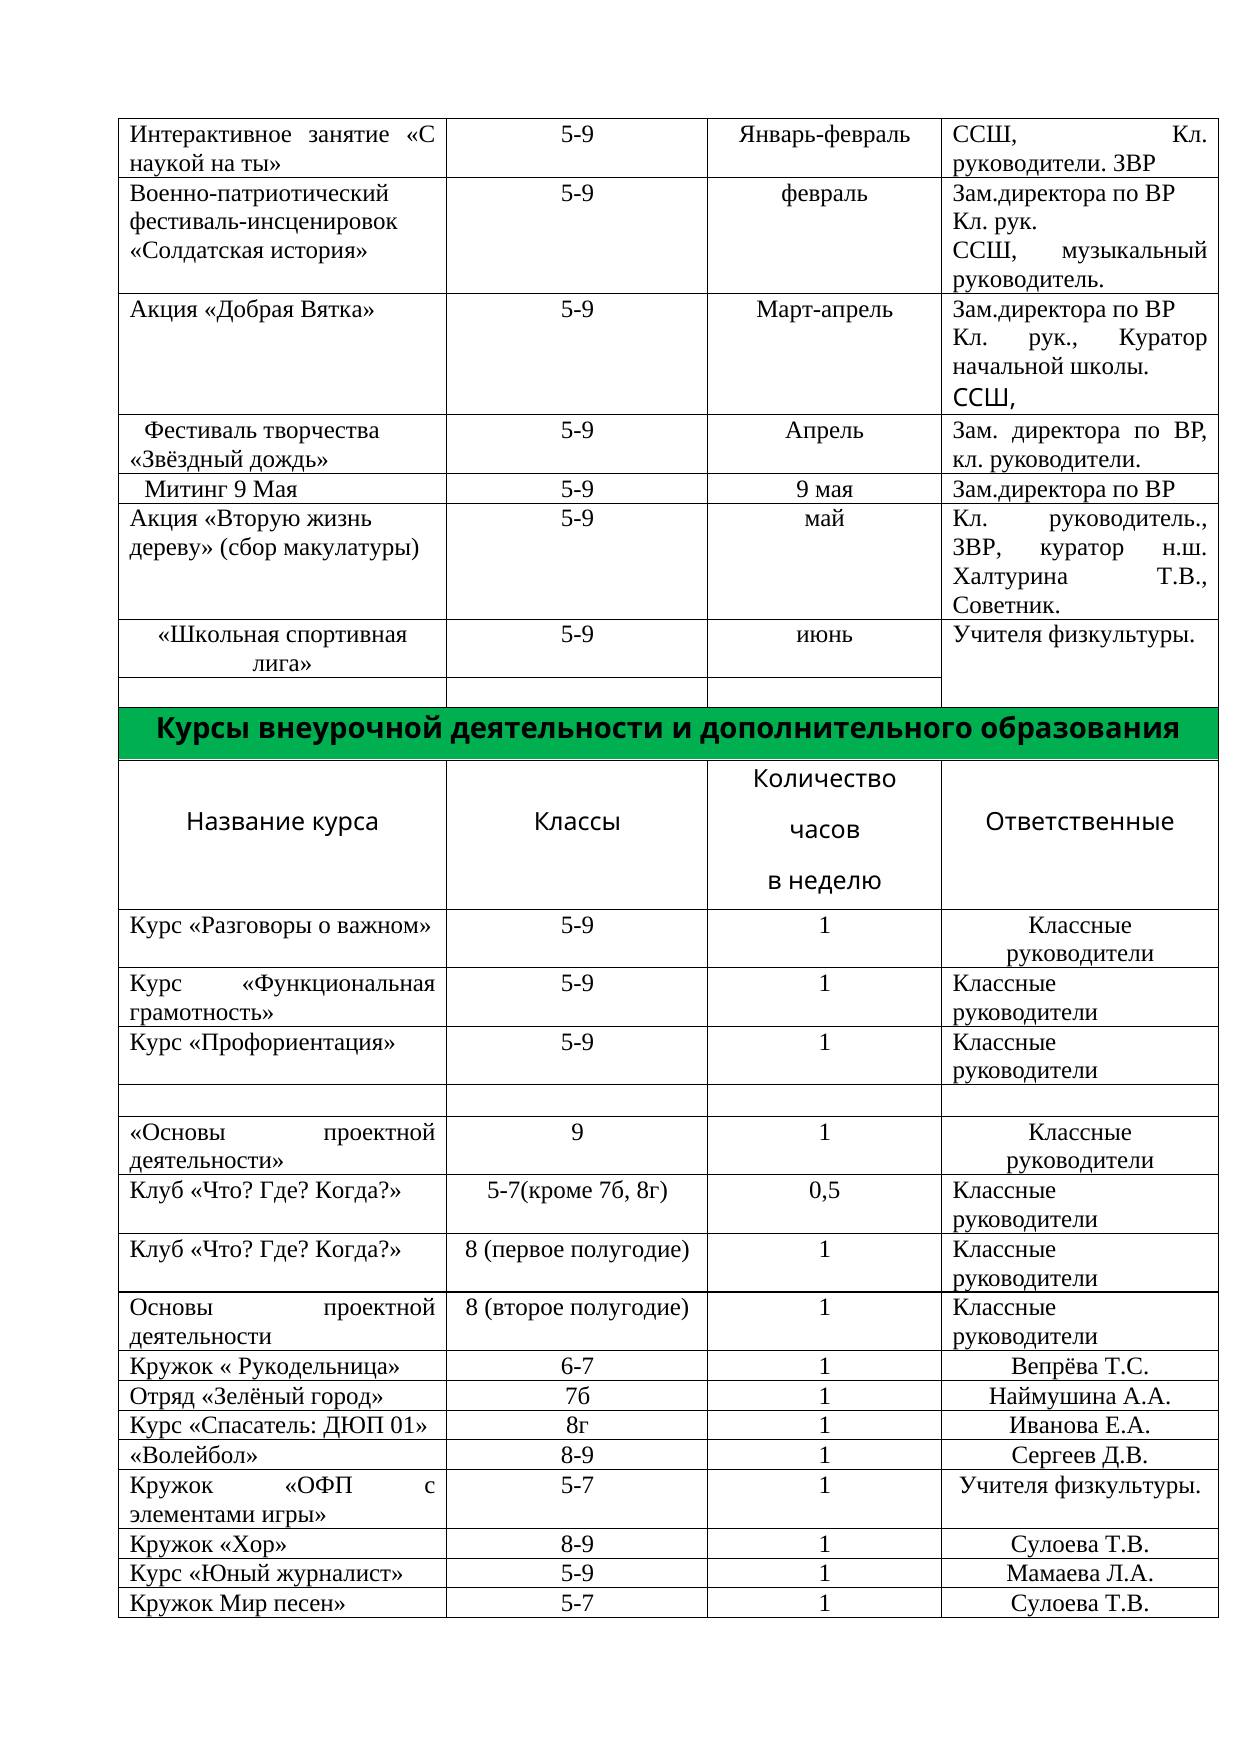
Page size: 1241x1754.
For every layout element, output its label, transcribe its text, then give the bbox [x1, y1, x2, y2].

table_cell Зам.директора по ВР Кл. рук., Куратор начальной школы. ССШ, [942, 294, 1218, 414]
table_cell Вепрёва Т.С. [942, 1351, 1218, 1380]
table_cell Акция «Вторую жизнь дереву» (сбор макулатуры) [119, 504, 446, 618]
table_cell Мамаева Л.А. [942, 1559, 1218, 1587]
table_cell Клуб «Что? Где? Когда?» [119, 1234, 446, 1291]
table_cell 5-9 [447, 178, 707, 293]
table_cell 1 [708, 1293, 941, 1350]
table_cell Сулоева Т.В. [942, 1588, 1218, 1617]
table_cell Классные руководители [942, 1027, 1218, 1084]
table_cell 1 [708, 1411, 941, 1439]
table_cell Кл. руководитель., ЗВР, куратор н.ш. Халтурина Т.В., Советник. [942, 504, 1218, 618]
table_cell 9 [447, 1117, 707, 1174]
table_cell Интерактивное занятие «С наукой на ты» [119, 119, 446, 177]
table_cell «Волейбол» [119, 1440, 446, 1469]
table_cell 1 [708, 1588, 941, 1617]
table_cell 5-7 [447, 1470, 707, 1528]
table_cell Отряд «Зелёный город» [119, 1381, 446, 1409]
table_cell Сергеев Д.В. [942, 1440, 1218, 1469]
table_cell 5-9 [447, 968, 707, 1026]
table_cell 1 [708, 1529, 941, 1557]
table_cell 9 мая [708, 474, 941, 502]
table_cell Зам.директора по ВР Кл. рук. ССШ, музыкальный руководитель. [942, 178, 1218, 293]
table_cell Ответственные [942, 761, 1218, 909]
table_cell Курс «Разговоры о важном» [119, 910, 446, 967]
table_cell 5-9 [447, 620, 707, 677]
table_cell Наймушина А.А. [942, 1381, 1218, 1409]
table_cell 8-9 [447, 1529, 707, 1557]
table_cell 1 [708, 1559, 941, 1587]
table_cell Апрель [708, 415, 941, 473]
table_cell Март-апрель [708, 294, 941, 414]
table_cell [447, 1085, 707, 1116]
table_cell Классные руководители [942, 1234, 1218, 1291]
table_cell 1 [708, 1117, 941, 1174]
table_cell 5-9 [447, 1027, 707, 1084]
table_cell 1 [708, 1381, 941, 1409]
table_cell Классы [447, 761, 707, 909]
table_cell Кружок Мир песен» [119, 1588, 446, 1617]
table_cell [708, 678, 941, 707]
table_cell 0,5 [708, 1175, 941, 1233]
table_cell 1 [708, 1027, 941, 1084]
table_cell Зам. директора по ВР, кл. руководители. [942, 415, 1218, 473]
table_cell май [708, 504, 941, 618]
table_cell Курс «Профориентация» [119, 1027, 446, 1084]
table_cell Иванова Е.А. [942, 1411, 1218, 1439]
table_cell 1 [708, 910, 941, 967]
table_cell 5-9 [447, 1559, 707, 1587]
table_cell Классные руководители [942, 910, 1218, 967]
table_cell [119, 678, 446, 707]
table_cell Акция «Добрая Вятка» [119, 294, 446, 414]
table_cell Основы проектной деятельности [119, 1293, 446, 1350]
table_cell Зам.директора по ВР [942, 474, 1218, 502]
table_cell 8 (первое полугодие) [447, 1234, 707, 1291]
table_cell [942, 1085, 1218, 1116]
table_cell 5-9 [447, 119, 707, 177]
table_cell Кружок «Хор» [119, 1529, 446, 1557]
table_cell 8-9 [447, 1440, 707, 1469]
table_cell Классные руководители [942, 1293, 1218, 1350]
table_cell 7б [447, 1381, 707, 1409]
table_cell 1 [708, 1351, 941, 1380]
table_cell Курс «Юный журналист» [119, 1559, 446, 1587]
table_cell Курс «Спасатель: ДЮП 01» [119, 1411, 446, 1439]
table_cell Кружок «ОФП с элементами игры» [119, 1470, 446, 1528]
table_cell 5-9 [447, 415, 707, 473]
table_cell 5-9 [447, 504, 707, 618]
table_cell февраль [708, 178, 941, 293]
table_cell Учителя физкультуры. [942, 1470, 1218, 1528]
table_cell Фестиваль творчества «Звёздный дождь» [119, 415, 446, 473]
table_cell 6-7 [447, 1351, 707, 1380]
table_cell Курсы внеурочной деятельности и дополнительного образования [119, 708, 1218, 759]
table_cell 5-9 [447, 294, 707, 414]
table_cell Название курса [119, 761, 446, 909]
table_cell Военно-патриотический фестиваль-инсценировок «Солдатская история» [119, 178, 446, 293]
table_cell Митинг 9 Мая [119, 474, 446, 502]
table_cell [447, 678, 707, 707]
table_cell Количество часов в неделю [708, 761, 941, 909]
table_cell Курс «Функциональная грамотность» [119, 968, 446, 1026]
table_cell [708, 1085, 941, 1116]
table_cell 5-9 [447, 474, 707, 502]
table_cell «Школьная спортивная лига» [119, 620, 446, 677]
table_cell «Основы проектной деятельности» [119, 1117, 446, 1174]
table_cell 8г [447, 1411, 707, 1439]
table_cell Сулоева Т.В. [942, 1529, 1218, 1557]
table_cell ССШ, Кл. руководители. ЗВР [942, 119, 1218, 177]
table_cell 8 (второе полугодие) [447, 1293, 707, 1350]
table_cell 5-9 [447, 910, 707, 967]
table_cell Классные руководители [942, 1117, 1218, 1174]
table_cell 5-7(кроме 7б, 8г) [447, 1175, 707, 1233]
table_cell Кружок « Рукодельница» [119, 1351, 446, 1380]
table_cell Клуб «Что? Где? Когда?» [119, 1175, 446, 1233]
table_cell 1 [708, 1234, 941, 1291]
table_cell Январь-февраль [708, 119, 941, 177]
table_cell Классные руководители [942, 1175, 1218, 1233]
table_cell Учителя физкультуры. [942, 620, 1218, 707]
table_cell 1 [708, 968, 941, 1026]
table_cell [119, 1085, 446, 1116]
table_cell июнь [708, 620, 941, 677]
table_cell 5-7 [447, 1588, 707, 1617]
table_cell 1 [708, 1440, 941, 1469]
table_cell Классные руководители [942, 968, 1218, 1026]
table_cell 1 [708, 1470, 941, 1528]
